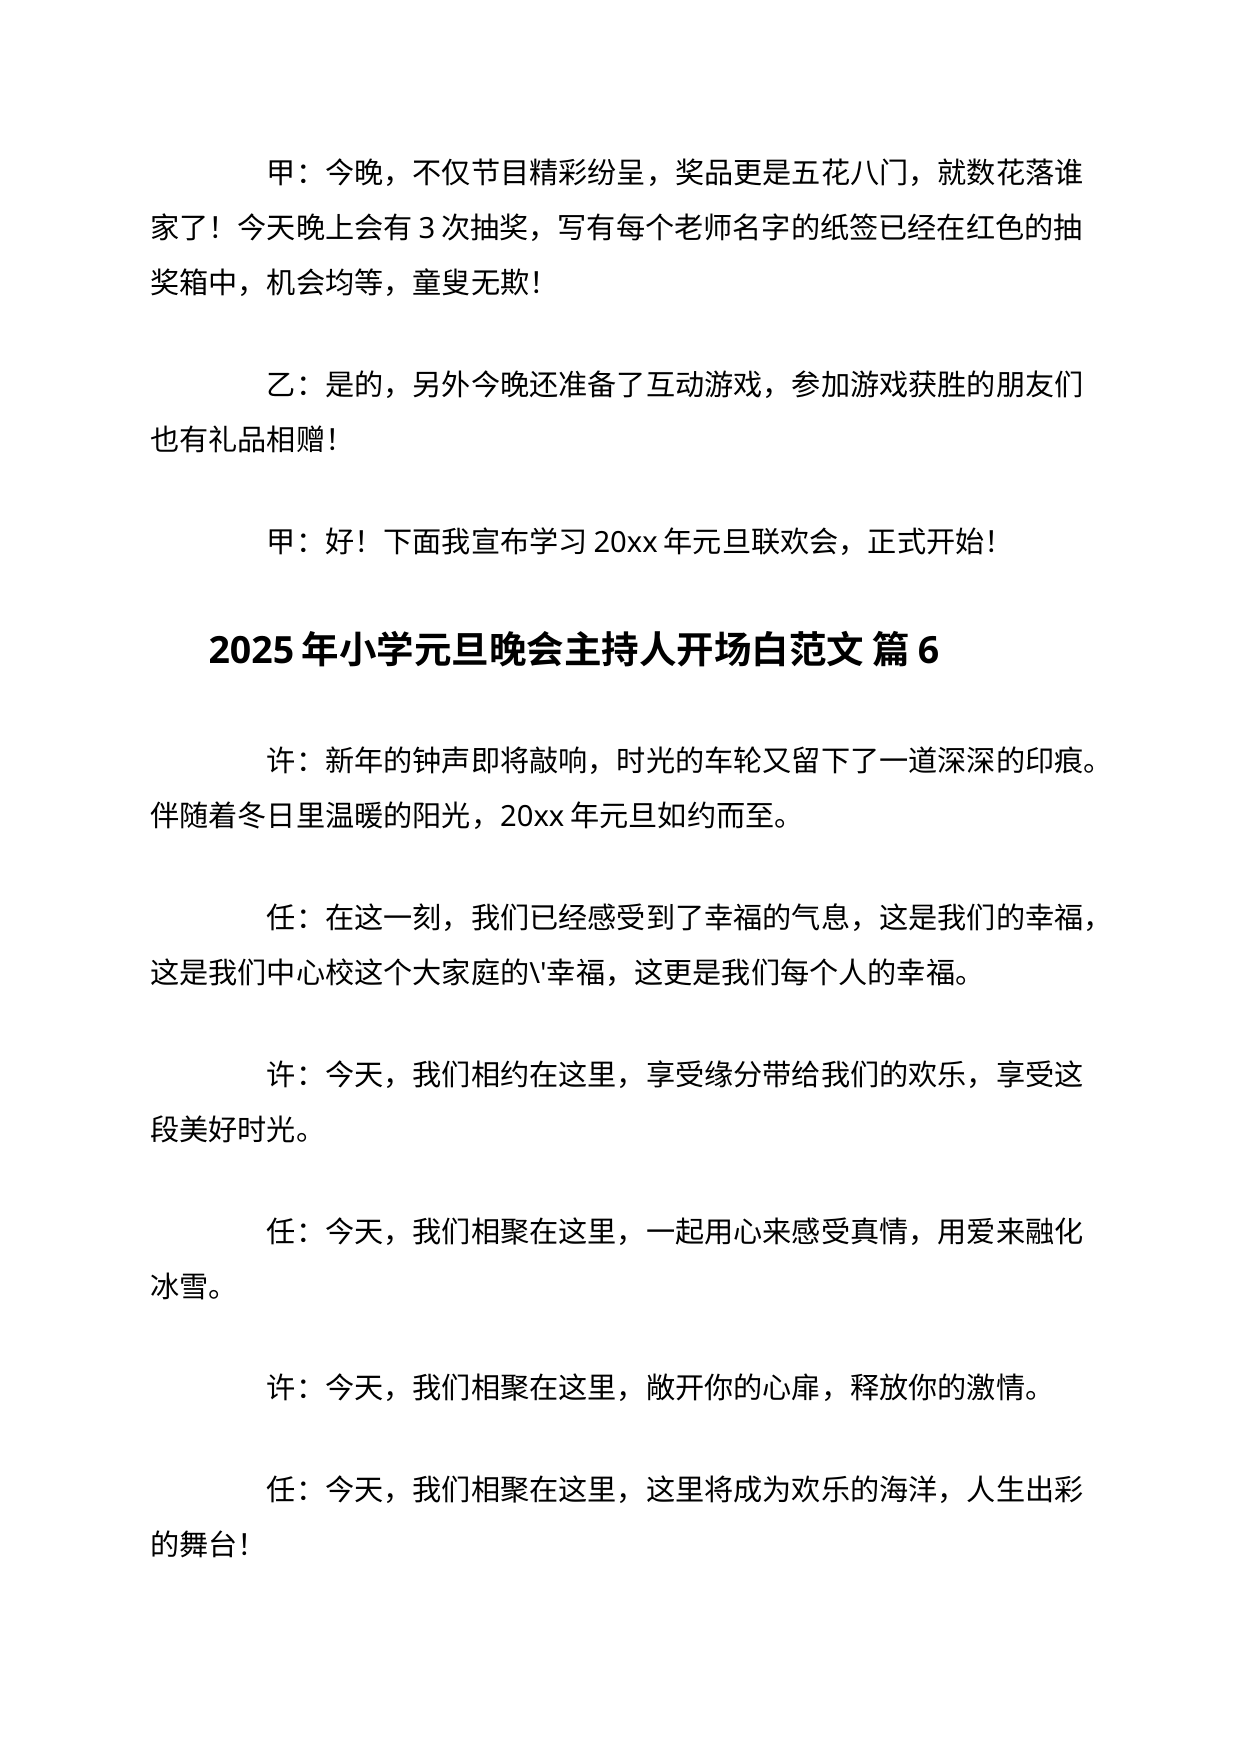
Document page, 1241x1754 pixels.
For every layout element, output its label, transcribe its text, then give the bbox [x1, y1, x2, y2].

text 任：在这一刻，我们已经感受到了幸福的气息，这是我们的幸福，这是我们中心校这个大家庭的\'幸福，这更是我们每个人的幸福。 [150, 895, 1090, 992]
text 许：新年的钟声即将敲响，时光的车轮又留下了一道深深的印痕。伴随着冬日里温暖的阳光，20xx年元旦如约而至。 [150, 738, 1090, 835]
text 乙：是的，另外今晚还准备了互动游戏，参加游戏获胜的朋友们也有礼品相赠！ [150, 362, 1090, 459]
text 任：今天，我们相聚在这里，一起用心来感受真情，用爱来融化冰雪。 [150, 1208, 1090, 1306]
text 2025年小学元旦晚会主持人开场白范文 篇6 [150, 620, 1090, 675]
text 许：今天，我们相聚在这里，敞开你的心扉，释放你的激情。 [150, 1365, 1090, 1407]
text 任：今天，我们相聚在这里，这里将成为欢乐的海洋，人生出彩的舞台！ [150, 1467, 1090, 1564]
text 甲：好！下面我宣布学习20xx年元旦联欢会，正式开始！ [150, 518, 1090, 561]
text 甲：今晚，不仅节目精彩纷呈，奖品更是五花八门，就数花落谁家了！今天晚上会有3次抽奖，写有每个老师名字的纸签已经在红色的抽奖箱中，机会均等，童叟无欺！ [150, 150, 1090, 302]
text 许：今天，我们相约在这里，享受缘分带给我们的欢乐，享受这段美好时光。 [150, 1052, 1090, 1149]
